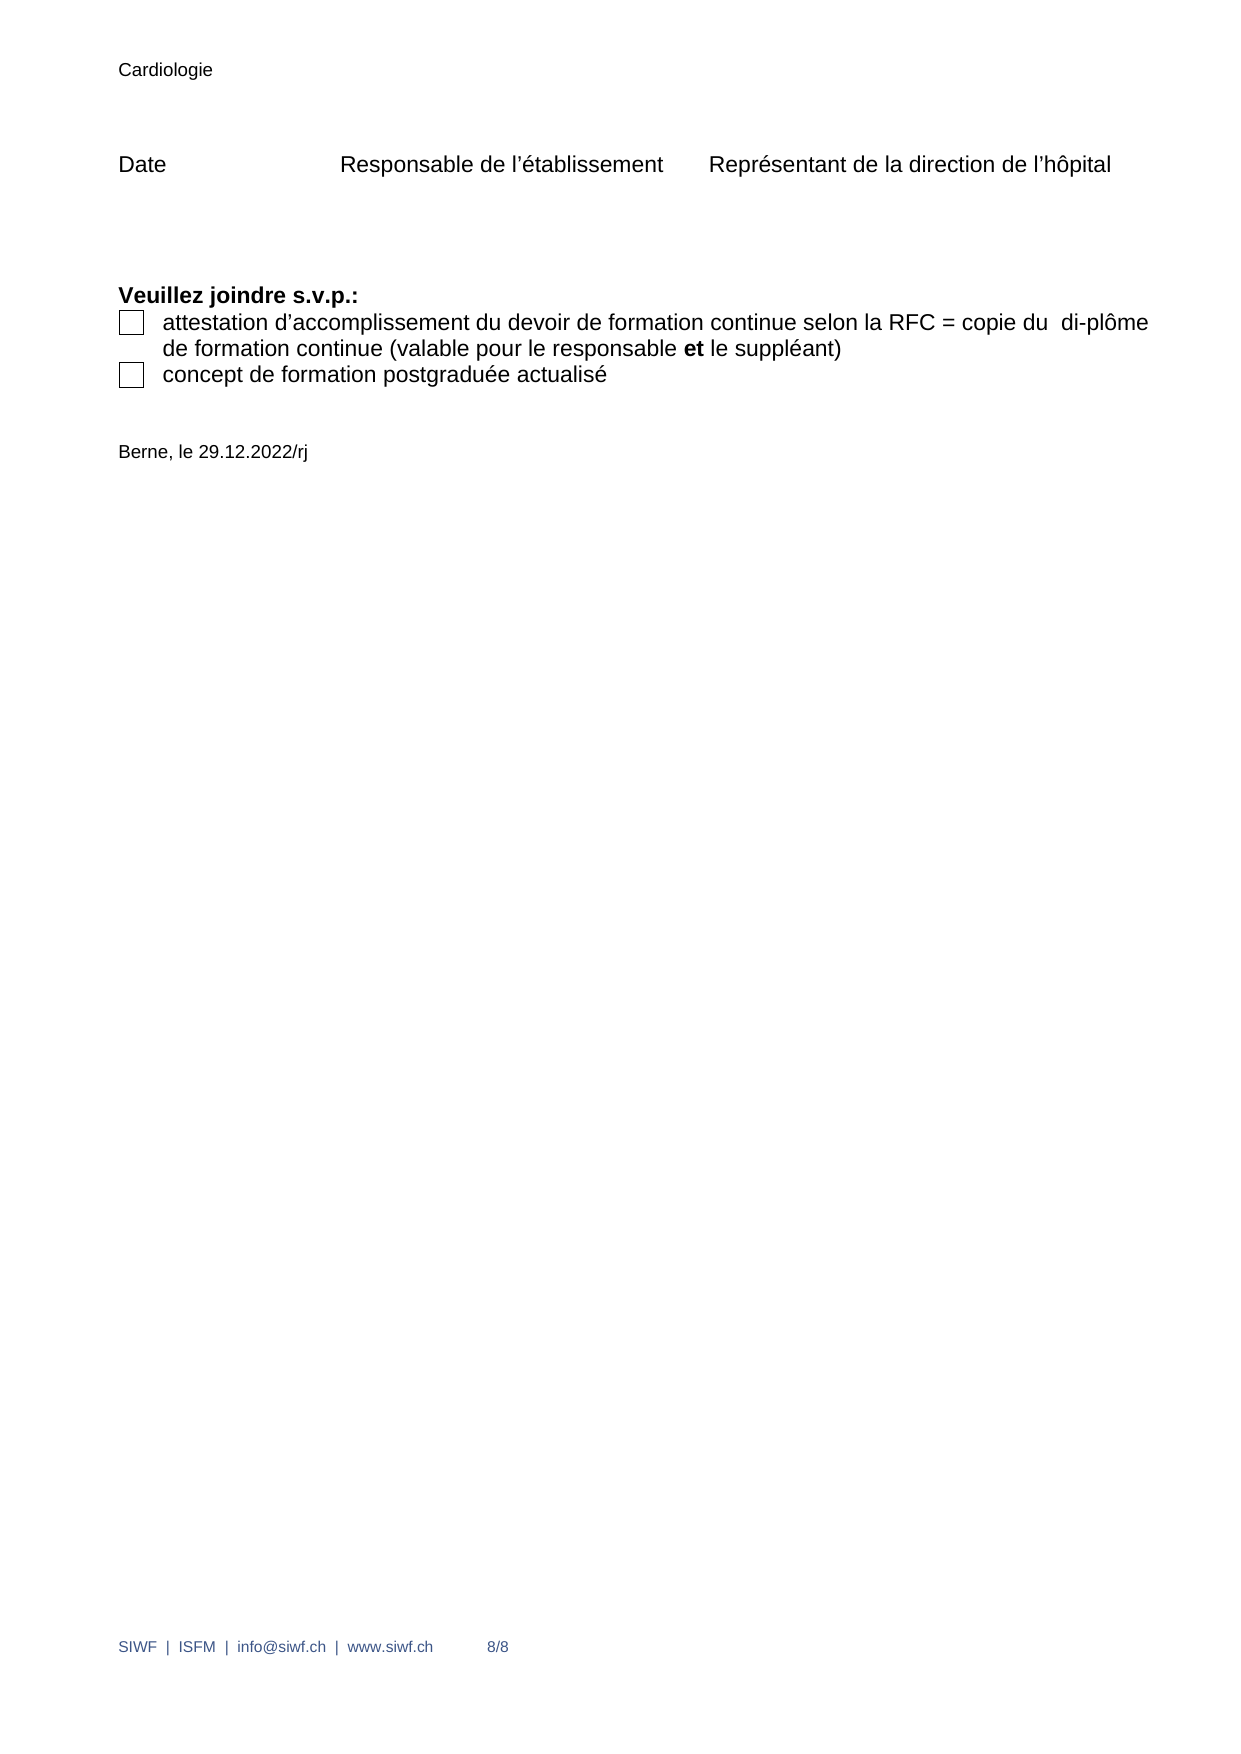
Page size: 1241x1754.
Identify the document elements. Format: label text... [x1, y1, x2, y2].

text attestation d’accomplissement du devoir de formation continue selon la RFC = copie du di-plôme de formation continue (valable pour le responsable et le suppléant) [118, 309, 1152, 361]
text Veuillez joindre s.v.p.: [118, 282, 1152, 309]
text Date Responsable de l’établissement Représentant de la direction de l’hôpital [118, 151, 1173, 177]
text Berne, le 29.12.2022/rj [118, 441, 1152, 462]
text concept de formation postgraduée actualisé [118, 361, 1152, 388]
